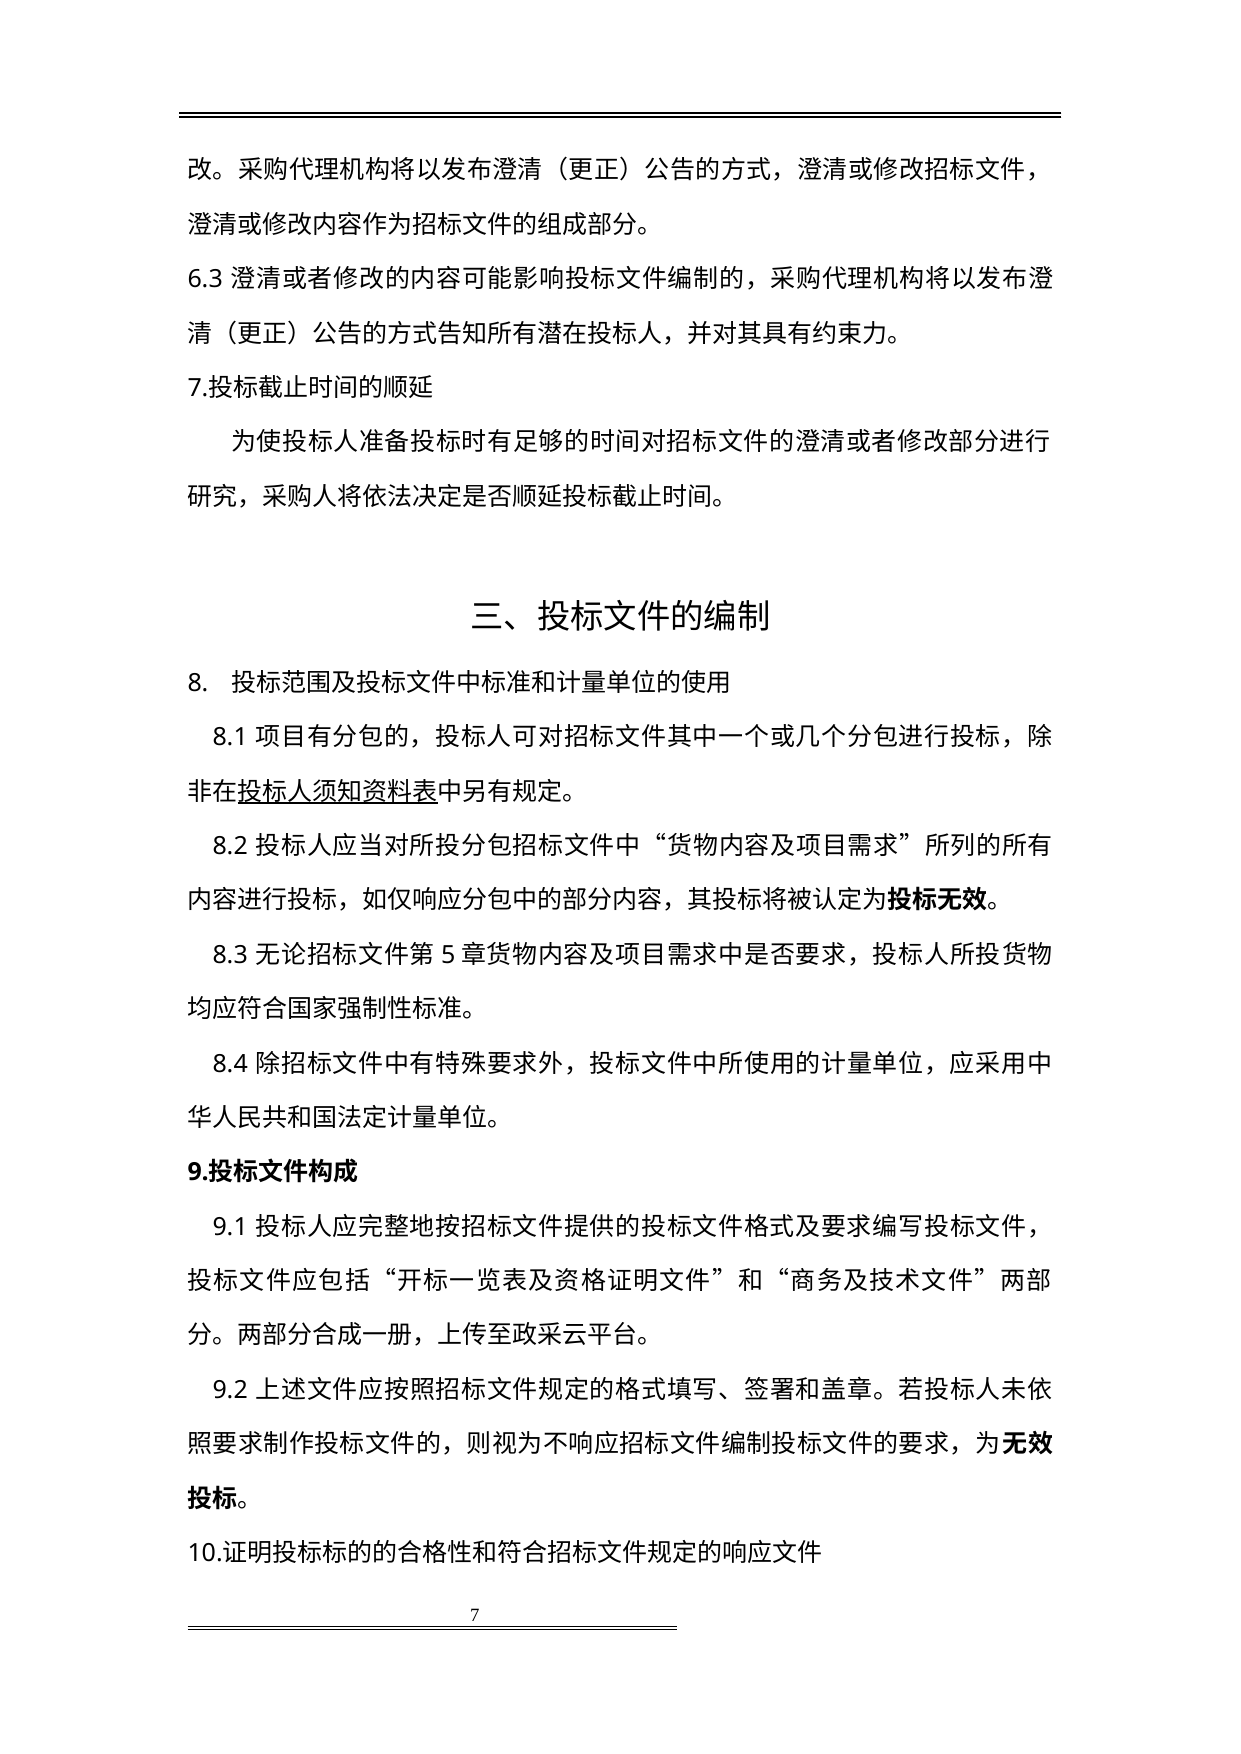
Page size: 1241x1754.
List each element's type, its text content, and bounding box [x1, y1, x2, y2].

text 为使投标人准备投标时有足够的时间对招标文件的澄清或者修改部分进行研究，采购人将依法决定是否顺延投标截止时间。 [187, 422, 1053, 512]
text 9.1 投标人应完整地按招标文件提供的投标文件格式及要求编写投标文件，投标文件应包括“开标一览表及资格证明文件”和“商务及技术文件”两部分。两部分合成一册，上传至政采云平台。 [187, 1206, 1053, 1351]
text 8.3 无论招标文件第5章货物内容及项目需求中是否要求，投标人所投货物均应符合国家强制性标准。 [187, 934, 1053, 1025]
text 8.1 项目有分包的，投标人可对招标文件其中一个或几个分包进行投标，除非在投标人须知资料表中另有规定。 [187, 717, 1053, 807]
text 6.3 澄清或者修改的内容可能影响投标文件编制的，采购代理机构将以发布澄清（更正）公告的方式告知所有潜在投标人，并对其具有约束力。 [187, 259, 1053, 349]
text 8. 投标范围及投标文件中标准和计量单位的使用 [187, 662, 1053, 699]
text 9.2 上述文件应按照招标文件规定的格式填写、签署和盖章。若投标人未依照要求制作投标文件的，则视为不响应招标文件编制投标文件的要求，为无效投标。 [187, 1369, 1053, 1514]
text 三、投标文件的编制 [187, 590, 1053, 638]
text 8.2 投标人应当对所投分包招标文件中“货物内容及项目需求”所列的所有内容进行投标，如仅响应分包中的部分内容，其投标将被认定为投标无效。 [187, 826, 1053, 916]
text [187, 150, 1053, 241]
text 10.证明投标标的的合格性和符合招标文件规定的响应文件 [187, 1532, 1053, 1569]
text 8.4 除招标文件中有特殊要求外，投标文件中所使用的计量单位，应采用中华人民共和国法定计量单位。 [187, 1043, 1053, 1134]
text 9.投标文件构成 [187, 1152, 1053, 1188]
text 7.投标截止时间的顺延 [187, 367, 1053, 404]
